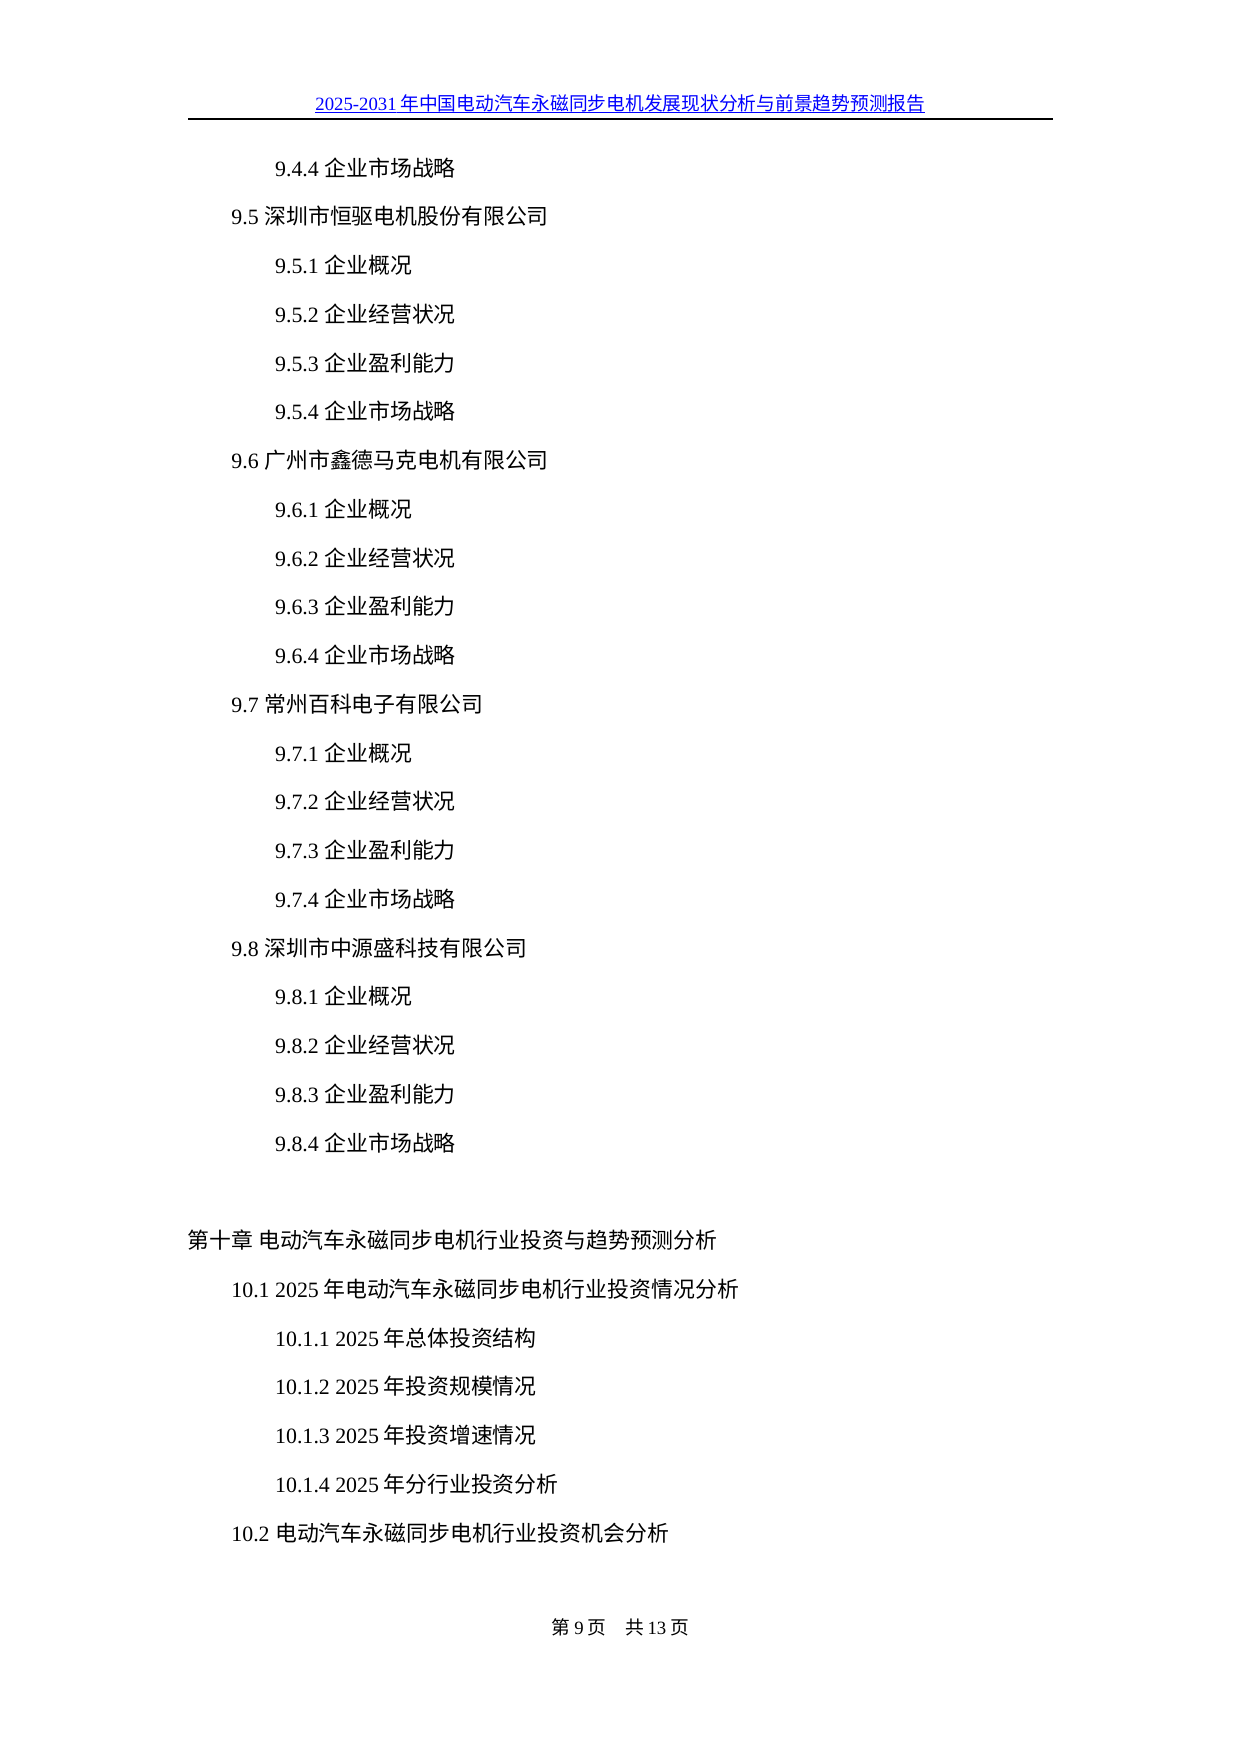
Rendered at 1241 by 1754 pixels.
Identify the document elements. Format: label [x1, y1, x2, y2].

text [187, 150, 1053, 1548]
